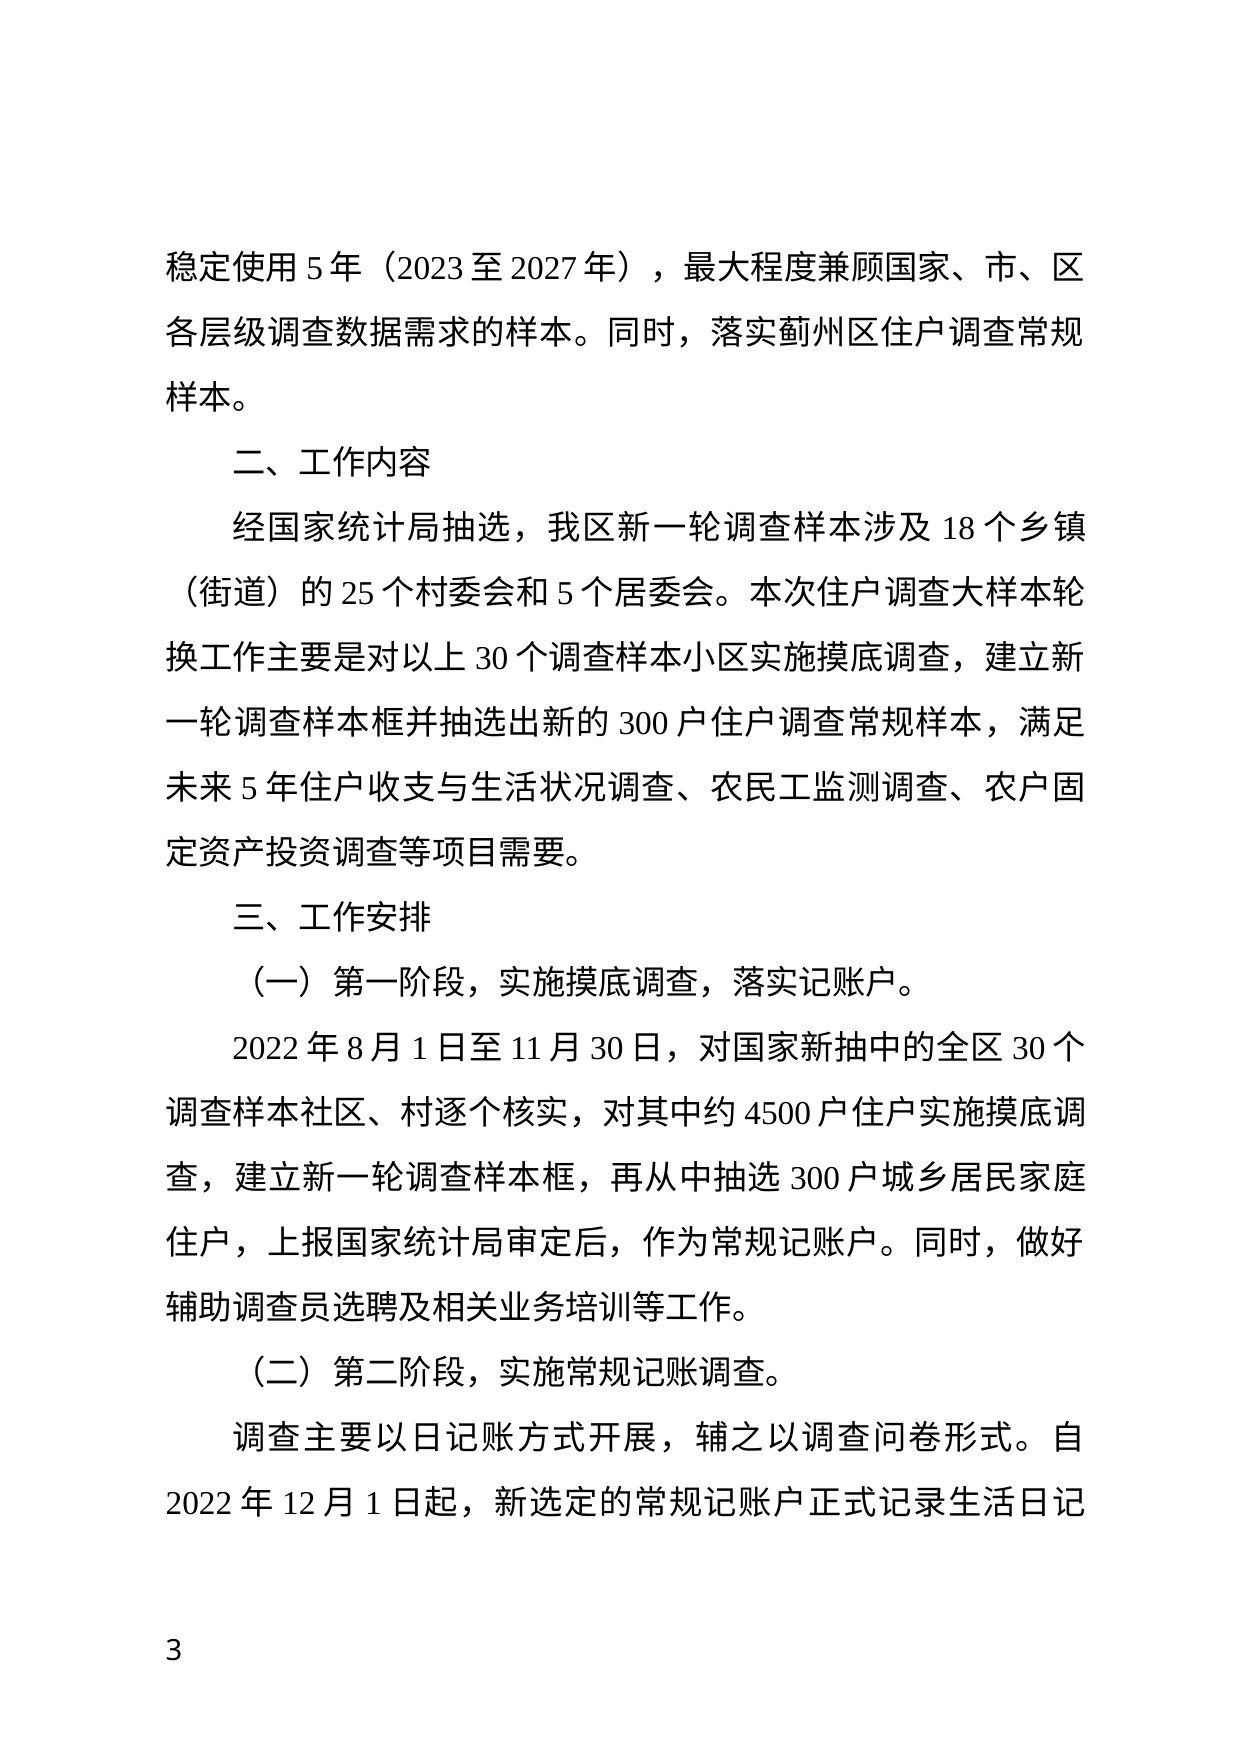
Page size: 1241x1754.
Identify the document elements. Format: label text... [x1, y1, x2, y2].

text 2022年8月1日至11月30日，对国家新抽中的全区30个调查样本社区、村逐个核实，对其中约4500户住户实施摸底调查，建立新一轮调查样本框，再从中抽选300户城乡居民家庭住户，上报国家统计局审定后，作为常规记账户。同时，做好辅助调查员选聘及相关业务培训等工作。 [165, 1013, 1087, 1338]
text （二）第二阶段，实施常规记账调查。 [165, 1338, 1087, 1403]
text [165, 233, 1087, 428]
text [165, 1403, 1087, 1533]
text （一）第一阶段，实施摸底调查，落实记账户。 [165, 948, 1087, 1013]
text 二、工作内容 [165, 428, 1087, 493]
text 三、工作安排 [165, 883, 1087, 948]
text 经国家统计局抽选，我区新一轮调查样本涉及18个乡镇（街道）的25个村委会和5个居委会。本次住户调查大样本轮换工作主要是对以上30个调查样本小区实施摸底调查，建立新一轮调查样本框并抽选出新的300户住户调查常规样本，满足未来5年住户收支与生活状况调查、农民工监测调查、农户固定资产投资调查等项目需要。 [165, 493, 1087, 883]
